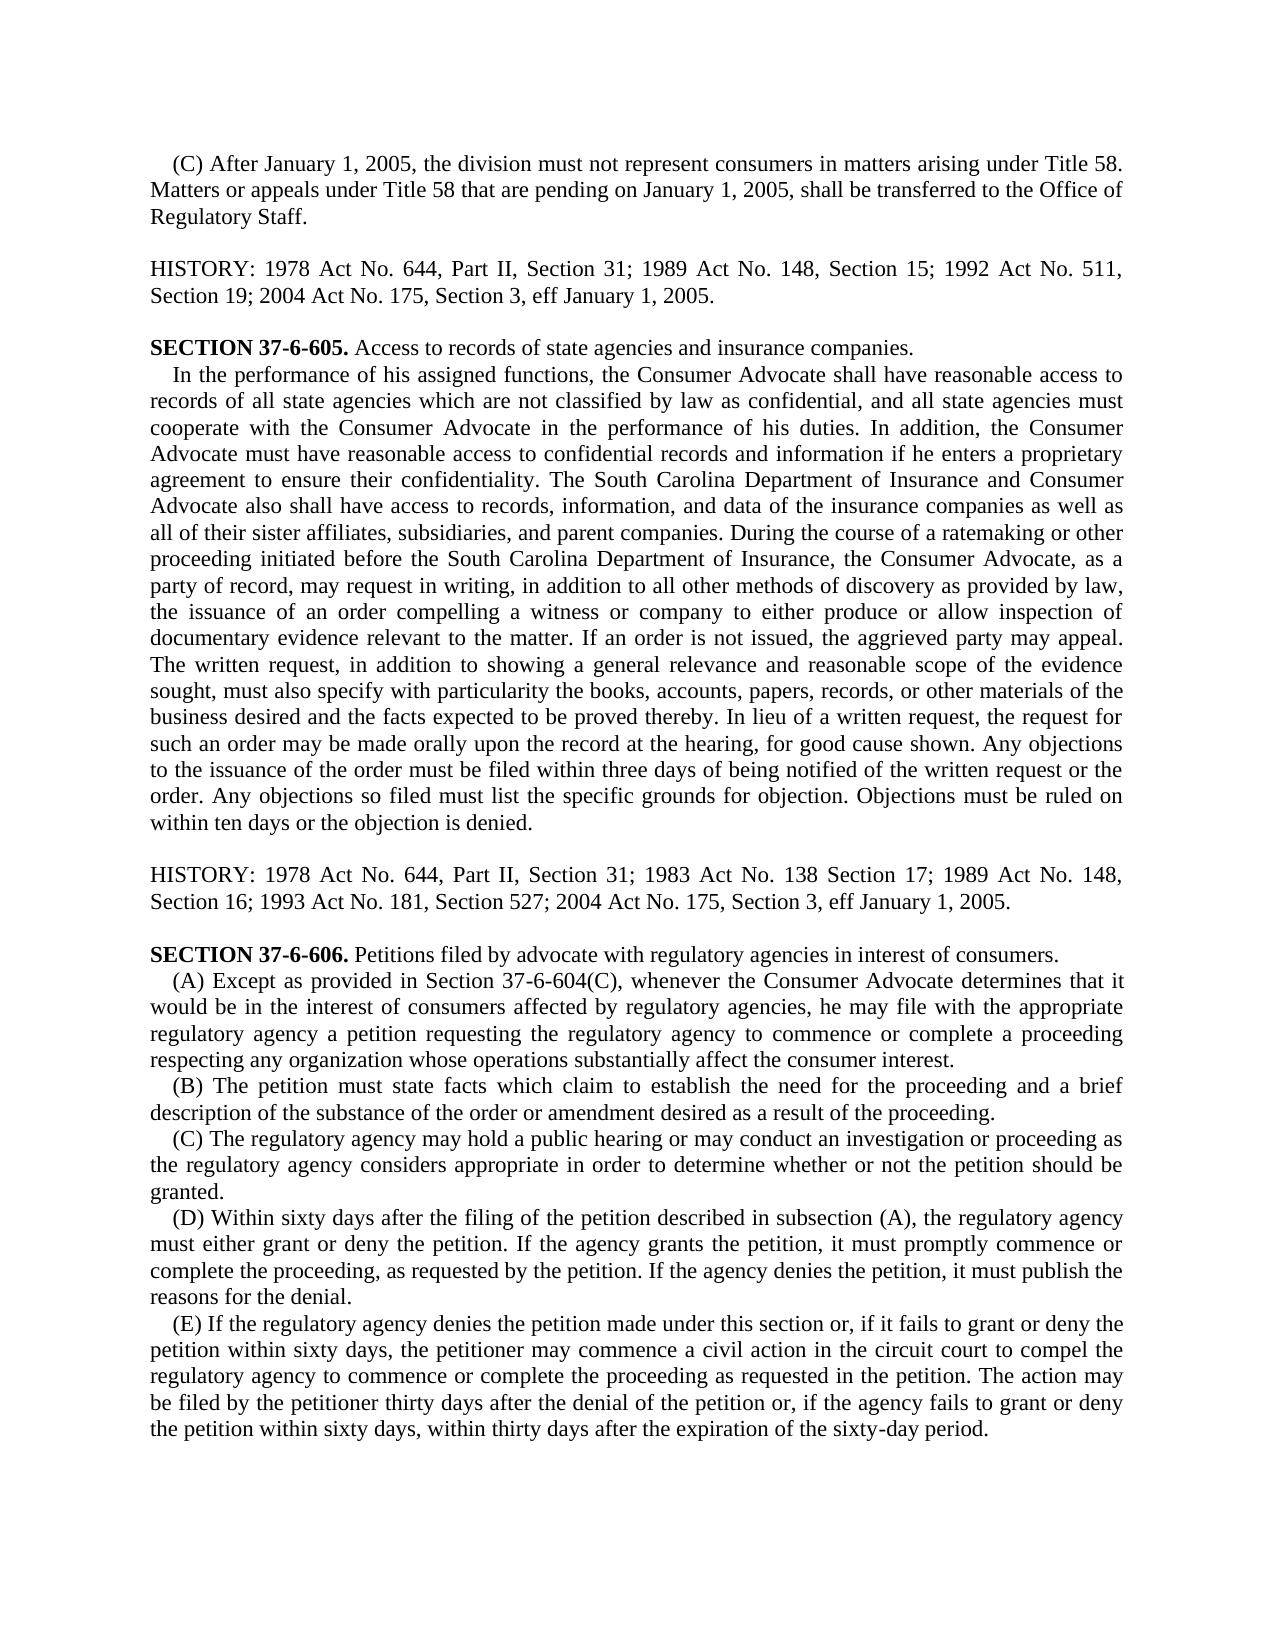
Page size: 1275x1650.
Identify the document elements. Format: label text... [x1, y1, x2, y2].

text (B) The petition must state facts which claim to establish the need for the proceeding and a brief description of the substance of the order or amendment desired as a result of the proceeding. [150, 1072, 1125, 1125]
text (C) The regulatory agency may hold a public hearing or may conduct an investigation or proceeding as the regulatory agency considers appropriate in order to determine whether or not the petition should be granted. [150, 1125, 1125, 1204]
text (A) Except as provided in Section 37-6-604(C), whenever the Consumer Advocate determines that it would be in the interest of consumers affected by regulatory agencies, he may file with the appropriate regulatory agency a petition requesting the regulatory agency to commence or complete a proceeding respecting any organization whose operations substantially affect the consumer interest. [150, 967, 1125, 1072]
text SECTION 37-6-606. Petitions filed by advocate with regulatory agencies in interest of consumers. [150, 941, 1125, 967]
text HISTORY: 1978 Act No. 644, Part II, Section 31; 1989 Act No. 148, Section 15; 1992 Act No. 511, Section 19; 2004 Act No. 175, Section 3, eff January 1, 2005. [150, 255, 1125, 308]
text (E) If the regulatory agency denies the petition made under this section or, if it fails to grant or deny the petition within sixty days, the petitioner may commence a civil action in the circuit court to compel the regulatory agency to commence or complete the proceeding as requested in the petition. The action may be filed by the petitioner thirty days after the denial of the petition or, if the agency fails to grant or deny the petition within sixty days, within thirty days after the expiration of the sixty-day period. [150, 1309, 1125, 1441]
text (C) After January 1, 2005, the division must not represent consumers in matters arising under Title 58. Matters or appeals under Title 58 that are pending on January 1, 2005, shall be transferred to the Office of Regulatory Staff. [150, 150, 1125, 229]
text (D) Within sixty days after the filing of the petition described in subsection (A), the regulatory agency must either grant or deny the petition. If the agency grants the petition, it must promptly commence or complete the proceeding, as requested by the petition. If the agency denies the petition, it must publish the reasons for the denial. [150, 1204, 1125, 1309]
text SECTION 37-6-605. Access to records of state agencies and insurance companies. [150, 334, 1125, 361]
text HISTORY: 1978 Act No. 644, Part II, Section 31; 1983 Act No. 138 Section 17; 1989 Act No. 148, Section 16; 1993 Act No. 181, Section 527; 2004 Act No. 175, Section 3, eff January 1, 2005. [150, 862, 1125, 914]
text In the performance of his assigned functions, the Consumer Advocate shall have reasonable access to records of all state agencies which are not classified by law as confidential, and all state agencies must cooperate with the Consumer Advocate in the performance of his duties. In addition, the Consumer Advocate must have reasonable access to confidential records and information if he enters a proprietary agreement to ensure their confidentiality. The South Carolina Department of Insurance and Consumer Advocate also shall have access to records, information, and data of the insurance companies as well as all of their sister affiliates, subsidiaries, and parent companies. During the course of a ratemaking or other proceeding initiated before the South Carolina Department of Insurance, the Consumer Advocate, as a party of record, may request in writing, in addition to all other methods of discovery as provided by law, the issuance of an order compelling a witness or company to either produce or allow inspection of documentary evidence relevant to the matter. If an order is not issued, the aggrieved party may appeal. The written request, in addition to showing a general relevance and reasonable scope of the evidence sought, must also specify with particularity the books, accounts, papers, records, or other materials of the business desired and the facts expected to be proved thereby. In lieu of a written request, the request for such an order may be made orally upon the record at the hearing, for good cause shown. Any objections to the issuance of the order must be filed within three days of being notified of the written request or the order. Any objections so filed must list the specific grounds for objection. Objections must be ruled on within ten days or the objection is denied. [150, 361, 1125, 835]
